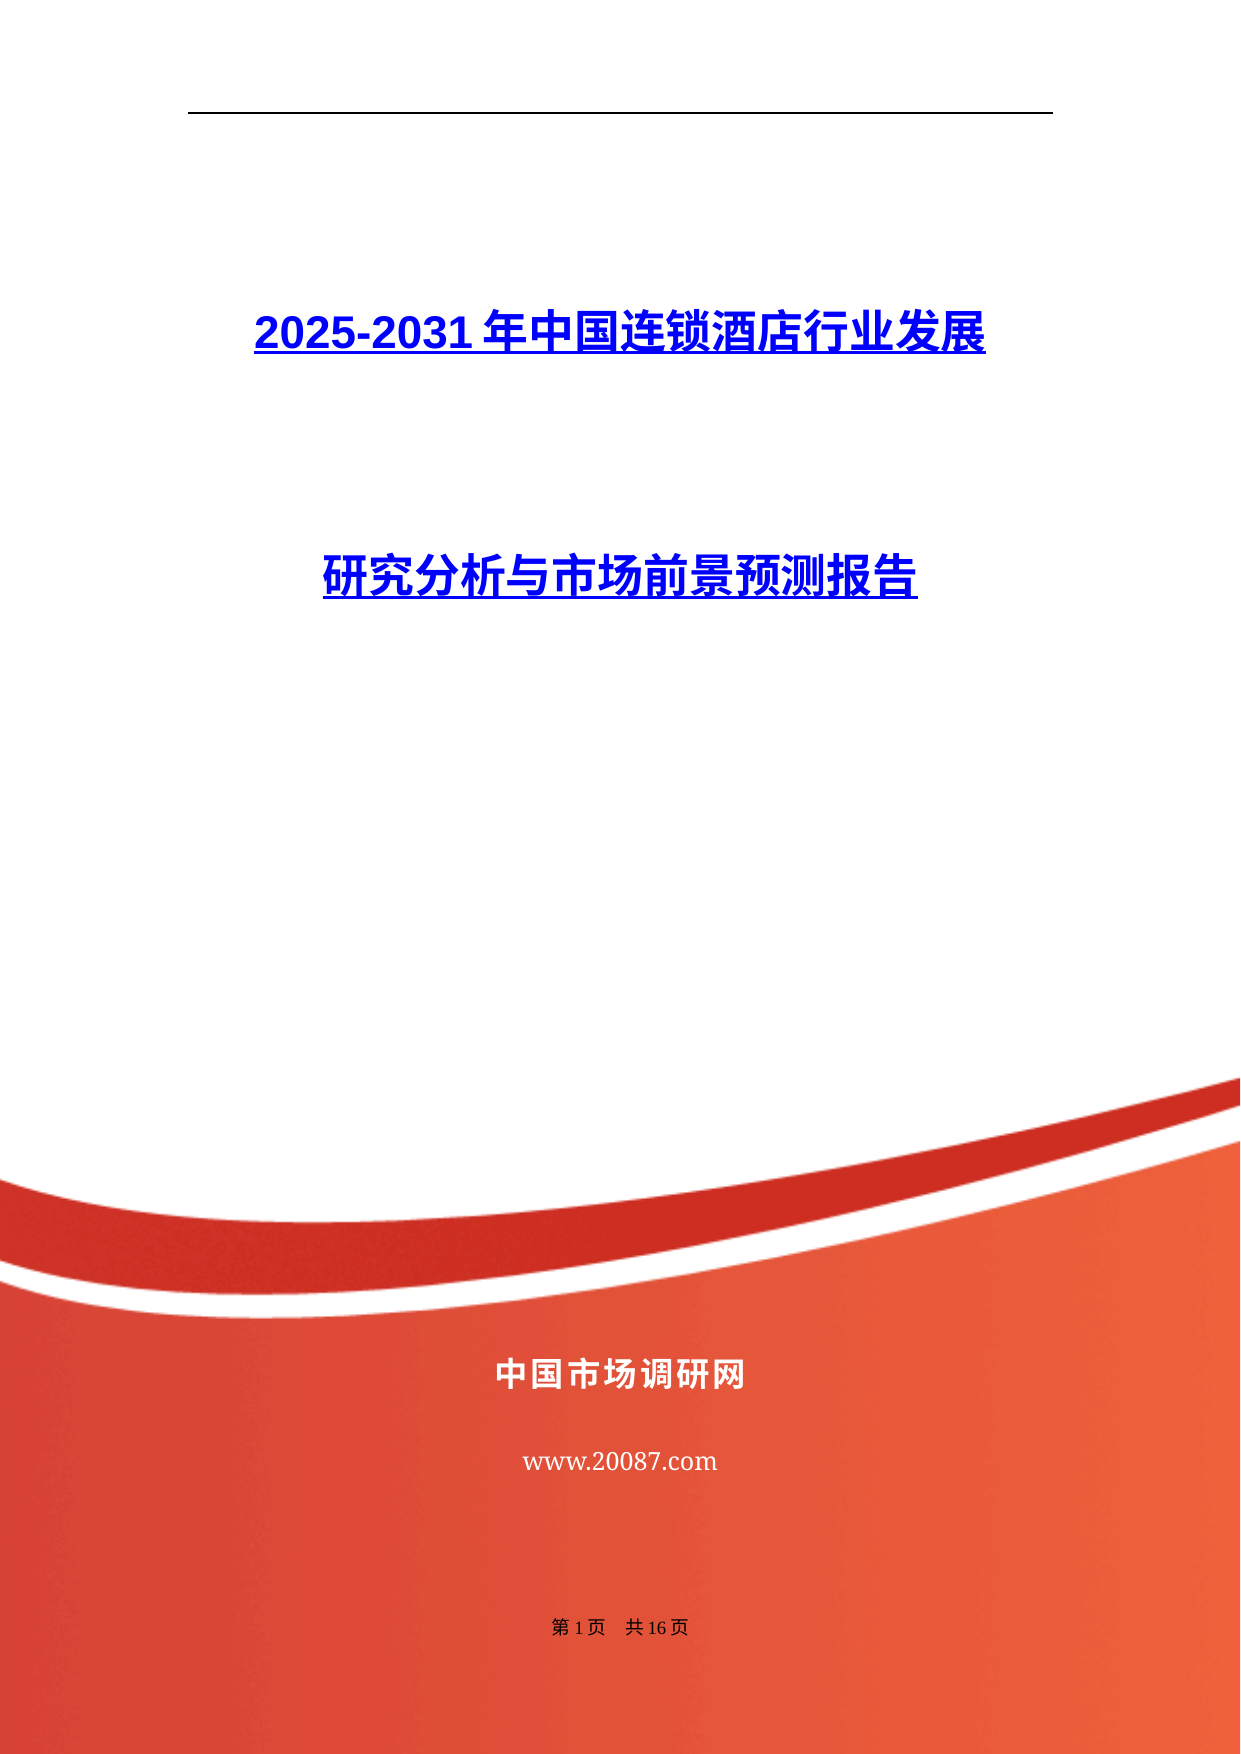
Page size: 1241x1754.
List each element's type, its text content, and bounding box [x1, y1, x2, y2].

table_header 2025-2031年中国连锁酒店行业发展研究分析与市场前景预测报告 [188, 207, 1053, 773]
picture [0, 1006, 1241, 1754]
subtitle 中国市场调研网 [187, 1339, 1053, 1404]
text www.20087.com [187, 1428, 1053, 1493]
